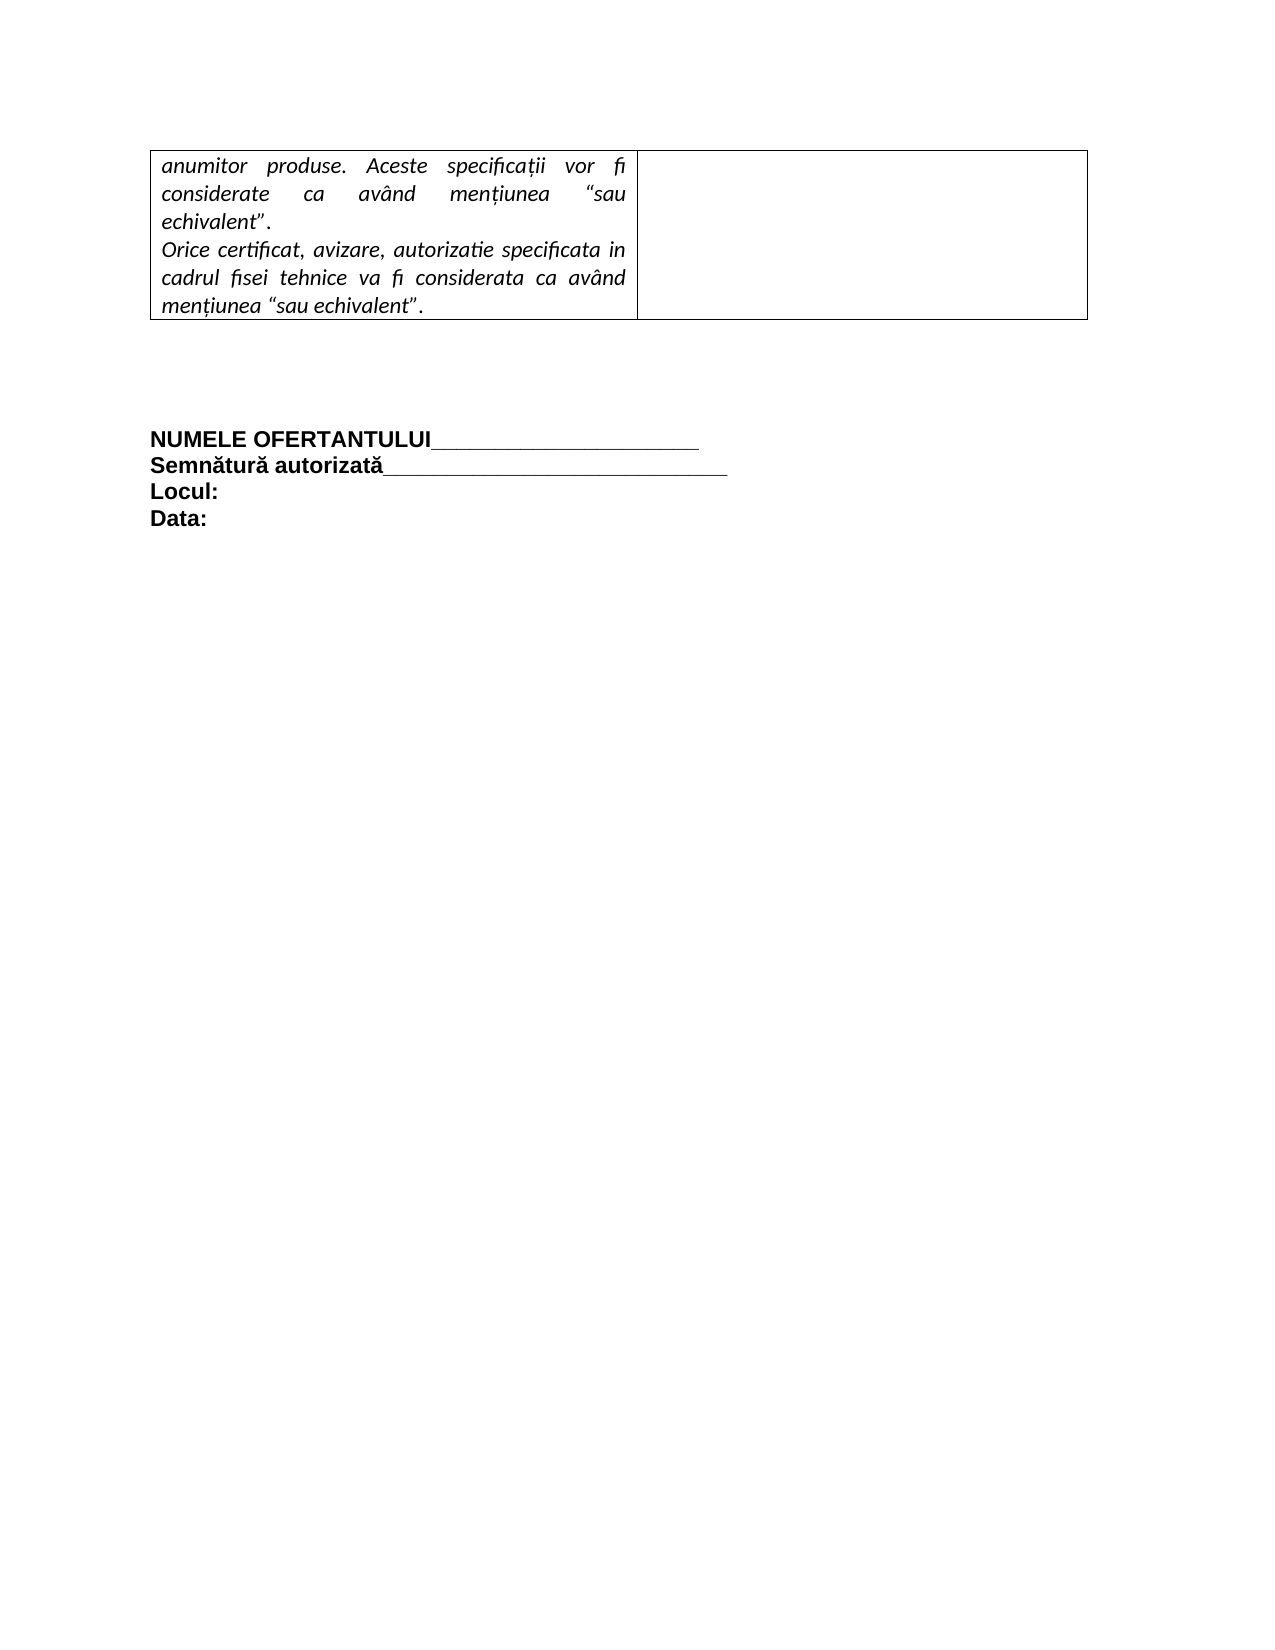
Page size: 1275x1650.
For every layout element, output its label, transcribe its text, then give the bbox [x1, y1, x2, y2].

table_cell [638, 151, 1087, 319]
text Locul: [150, 478, 1125, 505]
text Data: [150, 505, 1125, 531]
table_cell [151, 151, 637, 319]
text NUMELE OFERTANTULUI_____________________ [150, 426, 1125, 452]
text Semnătură autorizată___________________________ [150, 452, 1125, 478]
